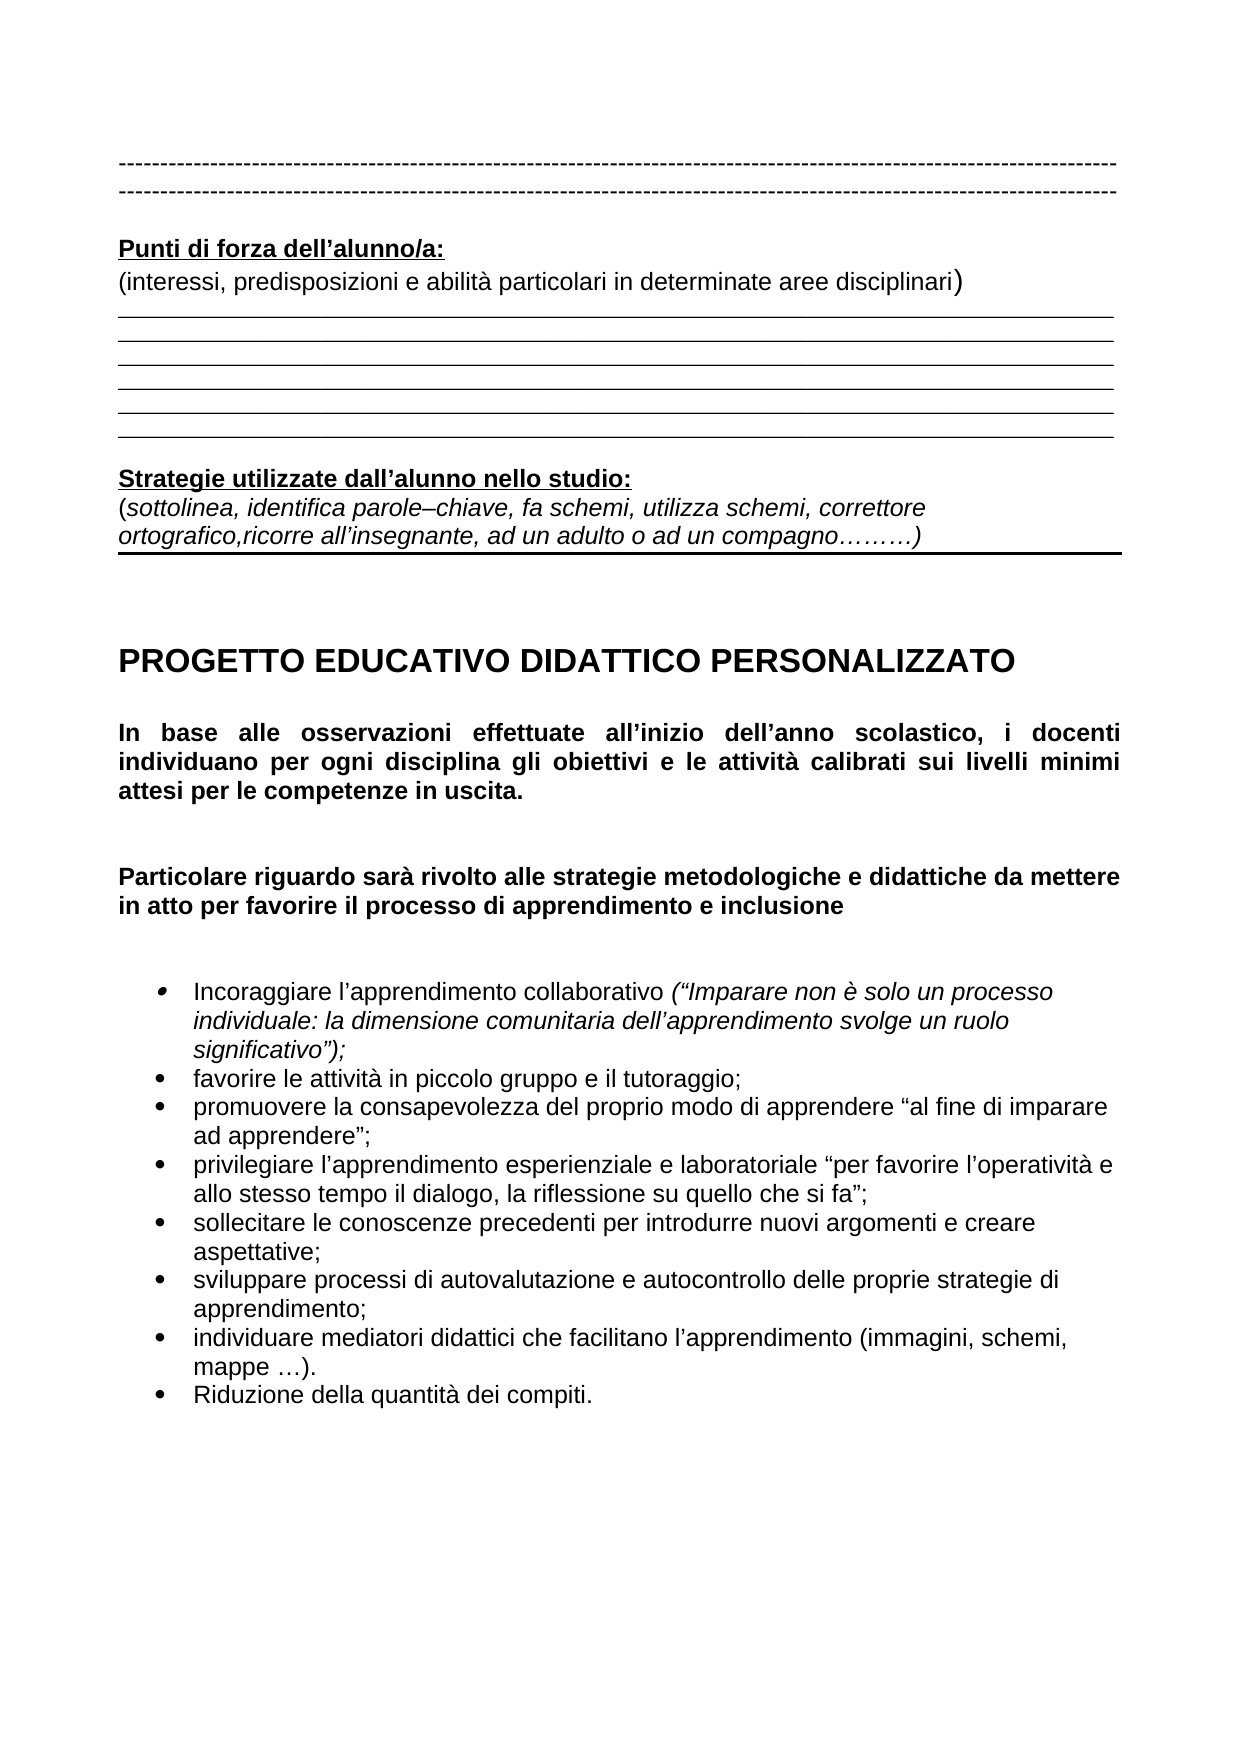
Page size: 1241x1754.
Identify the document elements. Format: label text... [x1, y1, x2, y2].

list privilegiare l’apprendimento esperienziale e laboratoriale “per favorire l’operatività e allo stesso tempo il dialogo, la riflessione su quello che si fa”; [156, 1150, 1122, 1208]
text ____________________________________________________________________________________________________________________________________________________________________________ [118, 392, 1122, 440]
text ______________________________________________________________________________________ [118, 368, 1122, 392]
list promuovere la consapevolezza del proprio modo di apprendere “al fine di imparare ad apprendere”; [156, 1092, 1122, 1150]
list favorire le attività in piccolo gruppo e il tutoraggio; [156, 1063, 1122, 1092]
text Punti di forza dell’alunno/a: [118, 234, 1122, 263]
text __________________________________________________________________________________________________________________________________________________________________________________________________________________________________________________________________ [118, 296, 1122, 368]
text Strategie utilizzate dall’alunno nello studio: [118, 464, 1122, 493]
text ------------------------------------------------------------------------------------------------------------------------------------------------------------------------------------------------------------------------------------------------ [118, 148, 1122, 205]
list sviluppare processi di autovalutazione e autocontrollo delle proprie strategie di apprendimento; [156, 1265, 1122, 1323]
text (sottolinea, identifica parole–chiave, fa schemi, utilizza schemi, correttore ortografico,ricorre all’insegnante, ad un adulto o ad un compagno………) [118, 493, 1122, 552]
text (interessi, predisposizioni e abilità particolari in determinate aree disciplinari) [118, 263, 1122, 296]
list In base alle osservazioni effettuate all’inizio dell’anno scolastico, i docenti individuano per ogni disciplina gli obiettivi e le attività calibrati sui livelli minimi attesi per le competenze in uscita. [118, 718, 1122, 805]
list sollecitare le conoscenze precedenti per introdurre nuovi argomenti e creare aspettative; [156, 1208, 1122, 1265]
list Particolare riguardo sarà rivolto alle strategie metodologiche e didattiche da mettere in atto per favorire il processo di apprendimento e inclusione [118, 862, 1122, 920]
text PROGETTO EDUCATIVO DIDATTICO PERSONALIZZATO [118, 642, 1122, 680]
list Riduzione della quantità dei compiti. [156, 1380, 1122, 1409]
list individuare mediatori didattici che facilitano l’apprendimento (immagini, schemi, mappe …). [156, 1323, 1122, 1380]
list Incoraggiare l’apprendimento collaborativo (“Imparare non è solo un processo individuale: la dimensione comunitaria dell’apprendimento svolge un ruolo significativo”); [156, 977, 1122, 1063]
